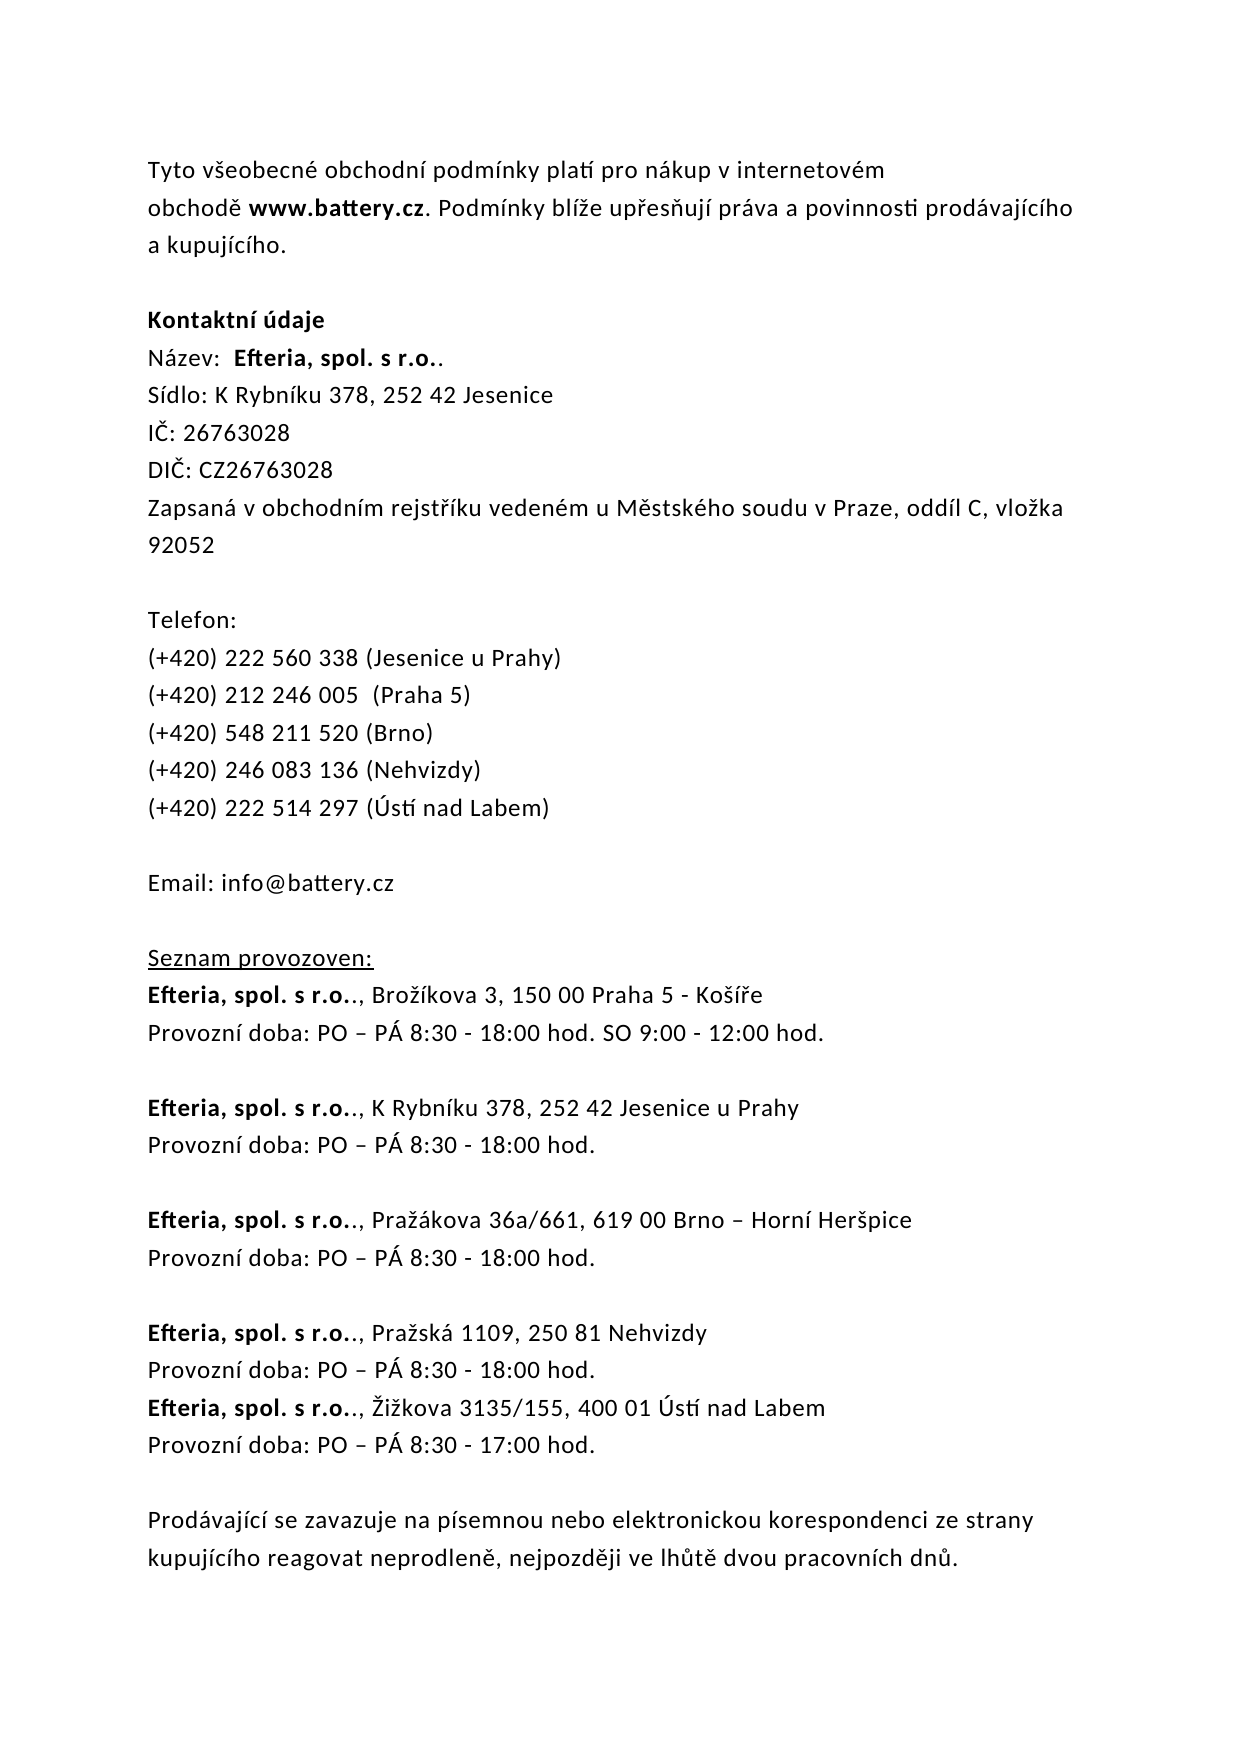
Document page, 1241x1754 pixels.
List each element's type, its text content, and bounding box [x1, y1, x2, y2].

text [148, 1385, 1093, 1573]
text Kontaktní údaje [148, 260, 1093, 335]
text Tyto všeobecné obchodní podmínky platí pro nákup v internetovém obchodě www.battery.cz. Podmínky blíže upřesňují práva a povinnosti prodávajícího a kupujícího. [148, 148, 1093, 260]
text Název: Efteria, spol. s r.o.. Sídlo: K Rybníku 378, 252 42 Jesenice IČ: 26763028 DIČ: CZ26763028 Zapsaná v obchodním rejstříku vedeném u Městského soudu v Praze, oddíl C, vložka 92052 Telefon: (+420) 222 560 338 (Jesenice u Prahy) (+420) 212 246 005 (Praha 5) (+420) 548 211 520 (Brno) (+420) 246 083 136 (Nehvizdy) (+420) 222 514 297 (Ústí nad Labem) Email: info@battery.cz Seznam provozoven: Efteria, spol. s r.o.., Brožíkova 3, 150 00 Praha 5 - Košíře Provozní doba: PO – PÁ 8:30 - 18:00 hod. SO 9:00 - 12:00 hod. Efteria, spol. s r.o.., K Rybníku 378, 252 42 Jesenice u Prahy Provozní doba: PO – PÁ 8:30 - 18:00 hod. Efteria, spol. s r.o.., Pražákova 36a/661, 619 00 Brno – Horní Heršpice Provozní doba: PO – PÁ 8:30 - 18:00 hod. Efteria, spol. s r.o.., Pražská 1109, 250 81 Nehvizdy Provozní doba: PO – PÁ 8:30 - 18:00 hod. [148, 335, 1093, 1385]
